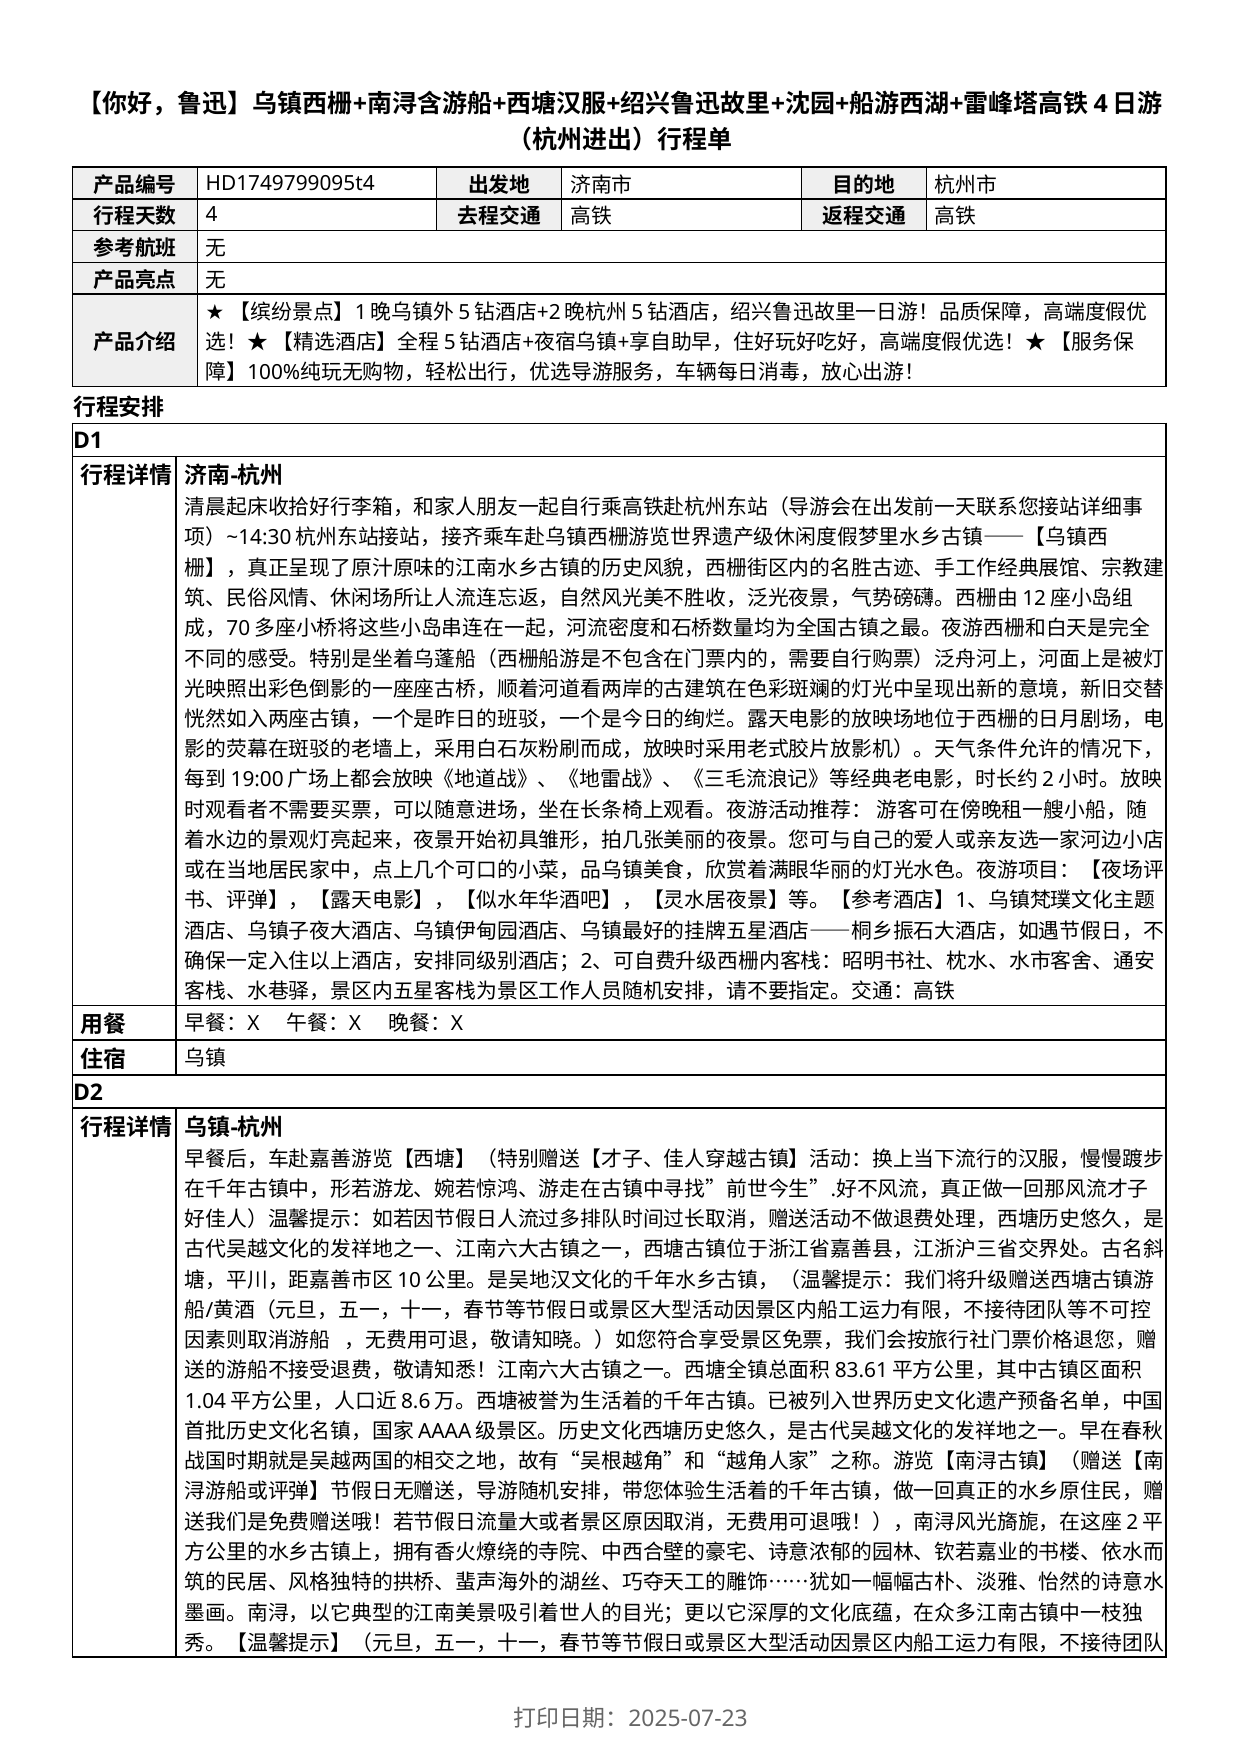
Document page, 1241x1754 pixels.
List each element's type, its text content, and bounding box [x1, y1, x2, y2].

table_cell 早餐：X 午餐：X 晚餐：X [177, 1006, 1165, 1039]
table_cell 乌镇 [177, 1041, 1165, 1074]
table_cell 济南-杭州 清晨起床收拾好行李箱，和家人朋友一起自行乘高铁赴杭州东站（导游会在出发前一天联系您接站详细事项）~ [177, 457, 1165, 1004]
table_cell 无 [198, 263, 1165, 293]
table_header 目的地 [802, 168, 926, 198]
text 行程安排 [73, 388, 1167, 422]
table_cell 住宿 [73, 1041, 175, 1074]
table_cell ★ 【缤纷景点】1晚乌镇外5钻酒店+2晚杭州5钻酒店，绍兴鲁迅故里一日游！品质保障，高端度假优选！ [198, 295, 1165, 386]
text 【你好，鲁迅】乌镇西栅+南浔含游船+西塘汉服+绍兴鲁迅故里+沈园+船游西湖+雷峰塔高铁4日游（杭州进出）行程单 [73, 83, 1167, 156]
table_header 济南市 [562, 168, 801, 198]
table_cell 返程交通 [802, 200, 926, 230]
table_cell D2 [73, 1076, 1165, 1107]
table_cell 用餐 [73, 1006, 175, 1039]
table_cell 去程交通 [437, 200, 561, 230]
table_cell 高铁 [562, 200, 801, 230]
table_cell 4 [198, 200, 436, 230]
table_cell 参考航班 [73, 231, 197, 262]
table_header 出发地 [437, 168, 561, 198]
table_header 杭州市 [927, 168, 1165, 198]
table_cell 无 [198, 231, 1165, 262]
table_cell 行程天数 [73, 200, 197, 230]
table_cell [177, 1109, 1165, 1656]
table_header HD1749799095t4 [198, 168, 436, 198]
table_header 产品编号 [73, 168, 197, 198]
table_cell 高铁 [927, 200, 1165, 230]
table_cell 产品介绍 [73, 295, 197, 386]
table_cell 行程详情 [73, 457, 175, 1004]
table_cell 产品亮点 [73, 263, 197, 293]
table_header D1 [73, 424, 1165, 456]
table_cell 行程详情 [73, 1109, 175, 1656]
